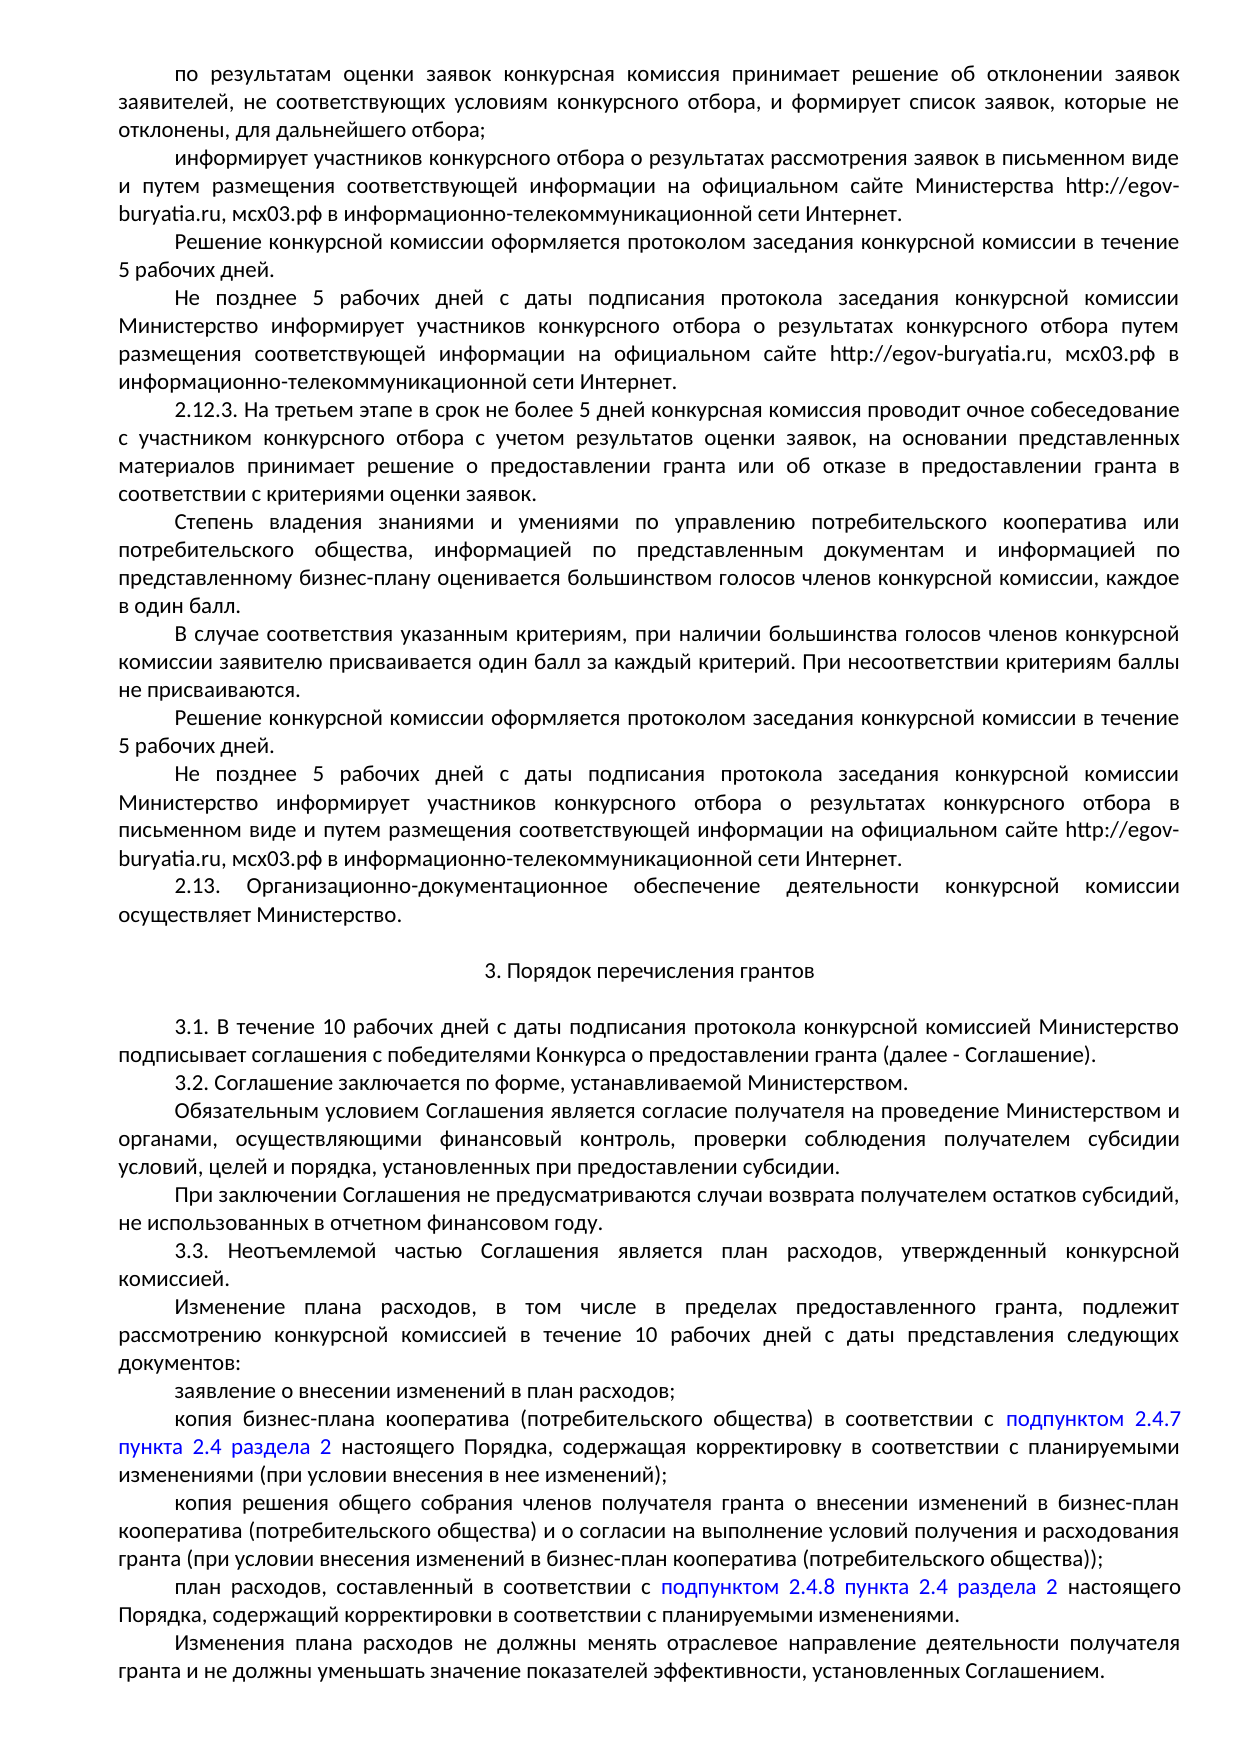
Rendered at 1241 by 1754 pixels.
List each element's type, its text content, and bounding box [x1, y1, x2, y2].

text 3.3. Неотъемлемой частью Соглашения является план расходов, утвержденный конкурсной комиссией. [118, 1236, 1181, 1292]
text 3.1. В течение 10 рабочих дней с даты подписания протокола конкурсной комиссией Министерство подписывает соглашения с победителями Конкурса о предоставлении гранта (далее - Соглашение). [118, 1012, 1181, 1068]
text 3.2. Соглашение заключается по форме, устанавливаемой Министерством. [118, 1068, 1181, 1096]
text Изменение плана расходов, в том числе в пределах предоставленного гранта, подлежит рассмотрению конкурсной комиссией в течение 10 рабочих дней с даты представления следующих документов: [118, 1292, 1181, 1376]
text Изменения плана расходов не должны менять отраслевое направление деятельности получателя гранта и не должны уменьшать значение показателей эффективности, установленных Соглашением. [118, 1628, 1181, 1684]
text копия бизнес-плана кооператива (потребительского общества) в соответствии с подпунктом 2.4.7 пункта 2.4 раздела 2 настоящего Порядка, содержащая корректировку в соответствии с планируемыми изменениями (при условии внесения в нее изменений); [118, 1404, 1181, 1488]
text В случае соответствия указанным критериям, при наличии большинства голосов членов конкурсной комиссии заявителю присваивается один балл за каждый критерий. При несоответствии критериям баллы не присваиваются. [118, 619, 1181, 703]
text 3. Порядок перечисления грантов [118, 956, 1181, 984]
text Решение конкурсной комиссии оформляется протоколом заседания конкурсной комиссии в течение 5 рабочих дней. [118, 703, 1181, 759]
text копия решения общего собрания членов получателя гранта о внесении изменений в бизнес-план кооператива (потребительского общества) и о согласии на выполнение условий получения и расходования гранта (при условии внесения изменений в бизнес-план кооператива (потребительского общества)); [118, 1488, 1181, 1572]
text Обязательным условием Соглашения является согласие получателя на проведение Министерством и органами, осуществляющими финансовый контроль, проверки соблюдения получателем субсидии условий, целей и порядка, установленных при предоставлении субсидии. [118, 1096, 1181, 1180]
text заявление о внесении изменений в план расходов; [118, 1376, 1181, 1404]
text план расходов, составленный в соответствии с подпунктом 2.4.8 пункта 2.4 раздела 2 настоящего Порядка, содержащий корректировки в соответствии с планируемыми изменениями. [118, 1572, 1181, 1628]
text 2.13. Организационно-документационное обеспечение деятельности конкурсной комиссии осуществляет Министерство. [118, 872, 1181, 928]
text 2.12.3. На третьем этапе в срок не более 5 дней конкурсная комиссия проводит очное собеседование с участником конкурсного отбора с учетом результатов оценки заявок, на основании представленных материалов принимает решение о предоставлении гранта или об отказе в предоставлении гранта в соответствии с критериями оценки заявок. [118, 395, 1181, 507]
text Не позднее 5 рабочих дней с даты подписания протокола заседания конкурсной комиссии Министерство информирует участников конкурсного отбора о результатах конкурсного отбора в письменном виде и путем размещения соответствующей информации на официальном сайте http://egov-buryatia.ru, мсх03.рф в информационно-телекоммуникационной сети Интернет. [118, 759, 1181, 872]
text Не позднее 5 рабочих дней с даты подписания протокола заседания конкурсной комиссии Министерство информирует участников конкурсного отбора о результатах конкурсного отбора путем размещения соответствующей информации на официальном сайте http://egov-buryatia.ru, мсх03.рф в информационно-телекоммуникационной сети Интернет. [118, 283, 1181, 395]
text Степень владения знаниями и умениями по управлению потребительского кооператива или потребительского общества, информацией по представленным документам и информацией по представленному бизнес-плану оценивается большинством голосов членов конкурсной комиссии, каждое в один балл. [118, 507, 1181, 619]
text Решение конкурсной комиссии оформляется протоколом заседания конкурсной комиссии в течение 5 рабочих дней. [118, 227, 1181, 283]
text При заключении Соглашения не предусматриваются случаи возврата получателем остатков субсидий, не использованных в отчетном финансовом году. [118, 1180, 1181, 1236]
